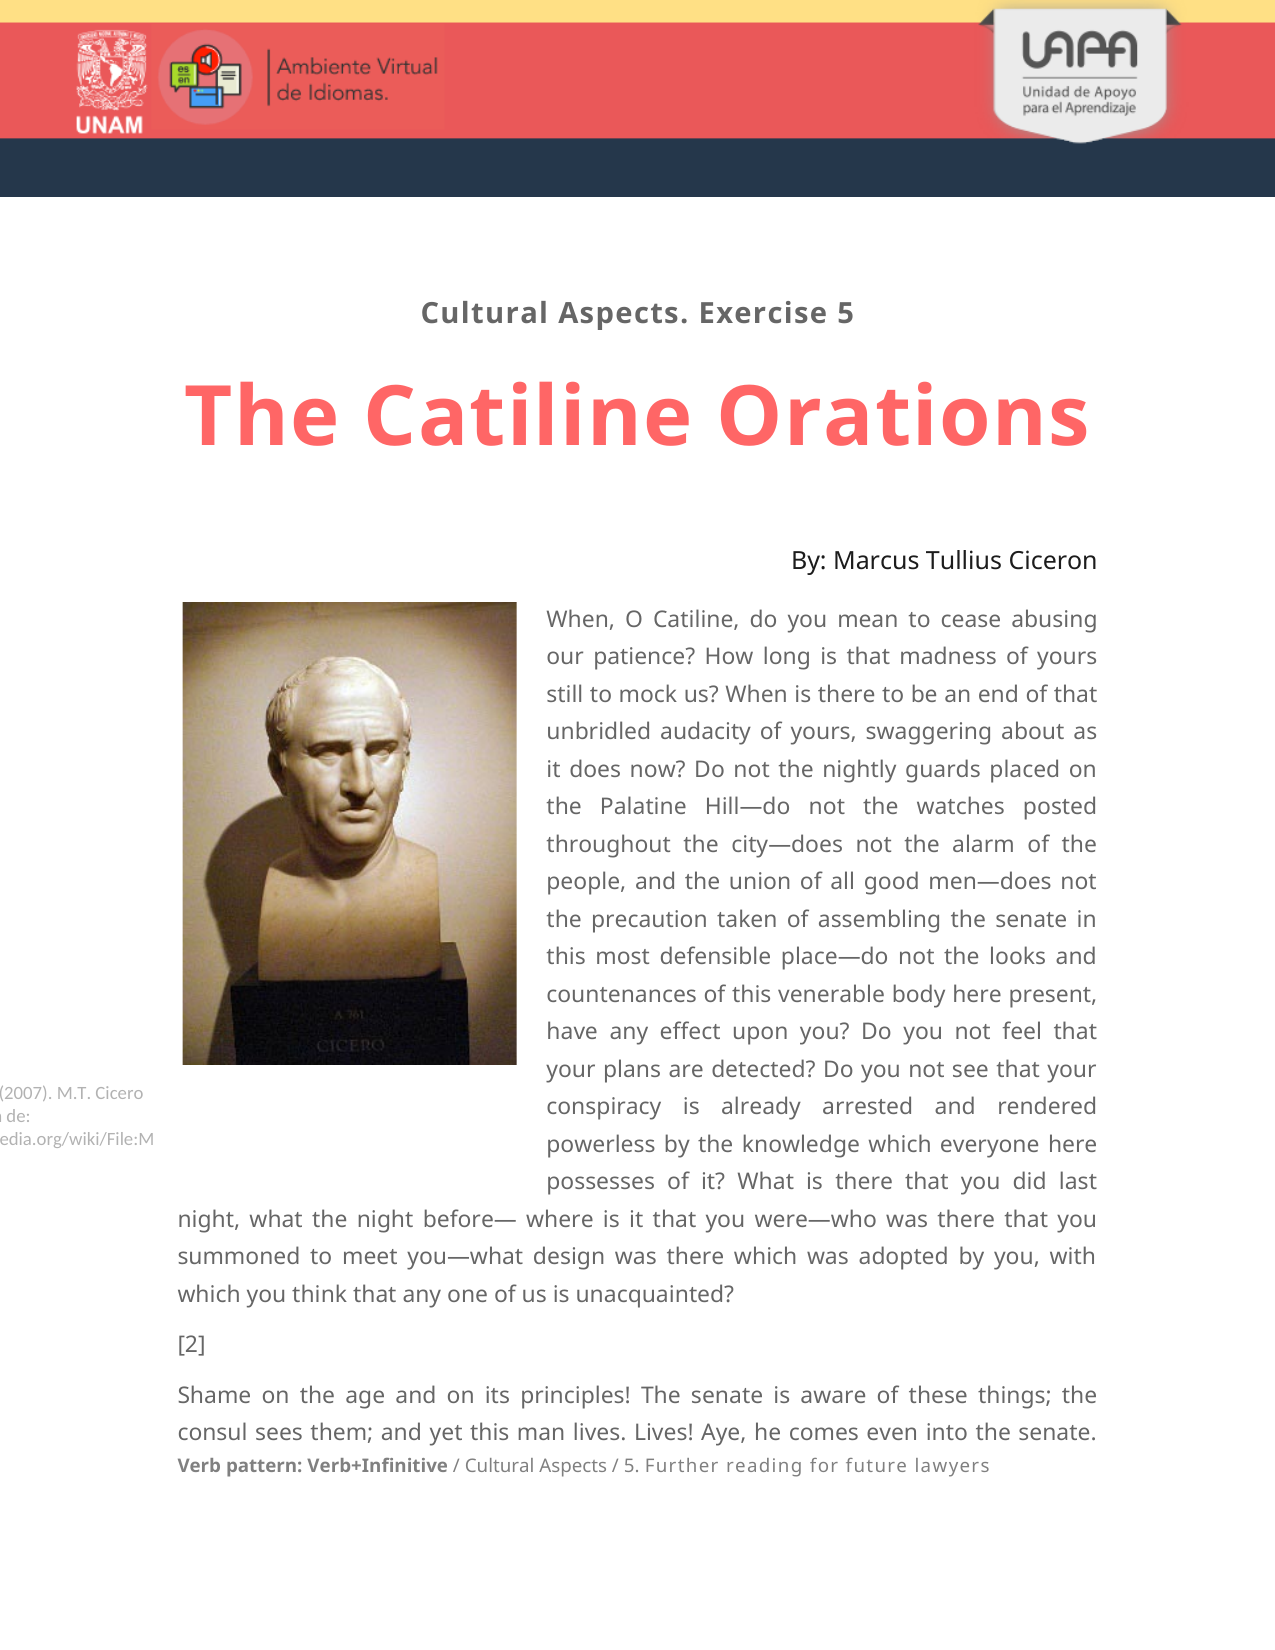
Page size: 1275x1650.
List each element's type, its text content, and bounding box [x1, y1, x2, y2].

picture [0, 0, 1275, 197]
subtitle Cultural Aspects. Exercise 5 [177, 292, 1098, 332]
text When, O Catiline, do you mean to cease abusing our patience? How long is that madness of yours still to mock us? When is there to be an end of that unbridled audacity of yours, swaggering about as it does now? Do not the nightly guards placed on the Palatine Hill—do not the watches posted throughout the city—does not the alarm of the people, and the union of all good men—does not the precaution taken of assembling the senate in this most defensible place—do not the looks and countenances of this venerable body here present, have any effect upon you? Do you not feel that your plans are detected? Do you not see that your conspiracy is already arrested and rendered powerless by the knowledge which everyone here possesses of it? What is there that you did last night, what the night before— where is it that you were—who was there that you summoned to meet you—what design was there which was adopted by you, with which you think that any one of us is unacquainted? [177, 603, 1098, 1309]
text [2] [177, 1328, 1098, 1359]
subtitle The Catiline Orations [177, 357, 1098, 470]
picture [182, 602, 517, 1065]
text By: Marcus Tullius Ciceron [177, 543, 1098, 577]
